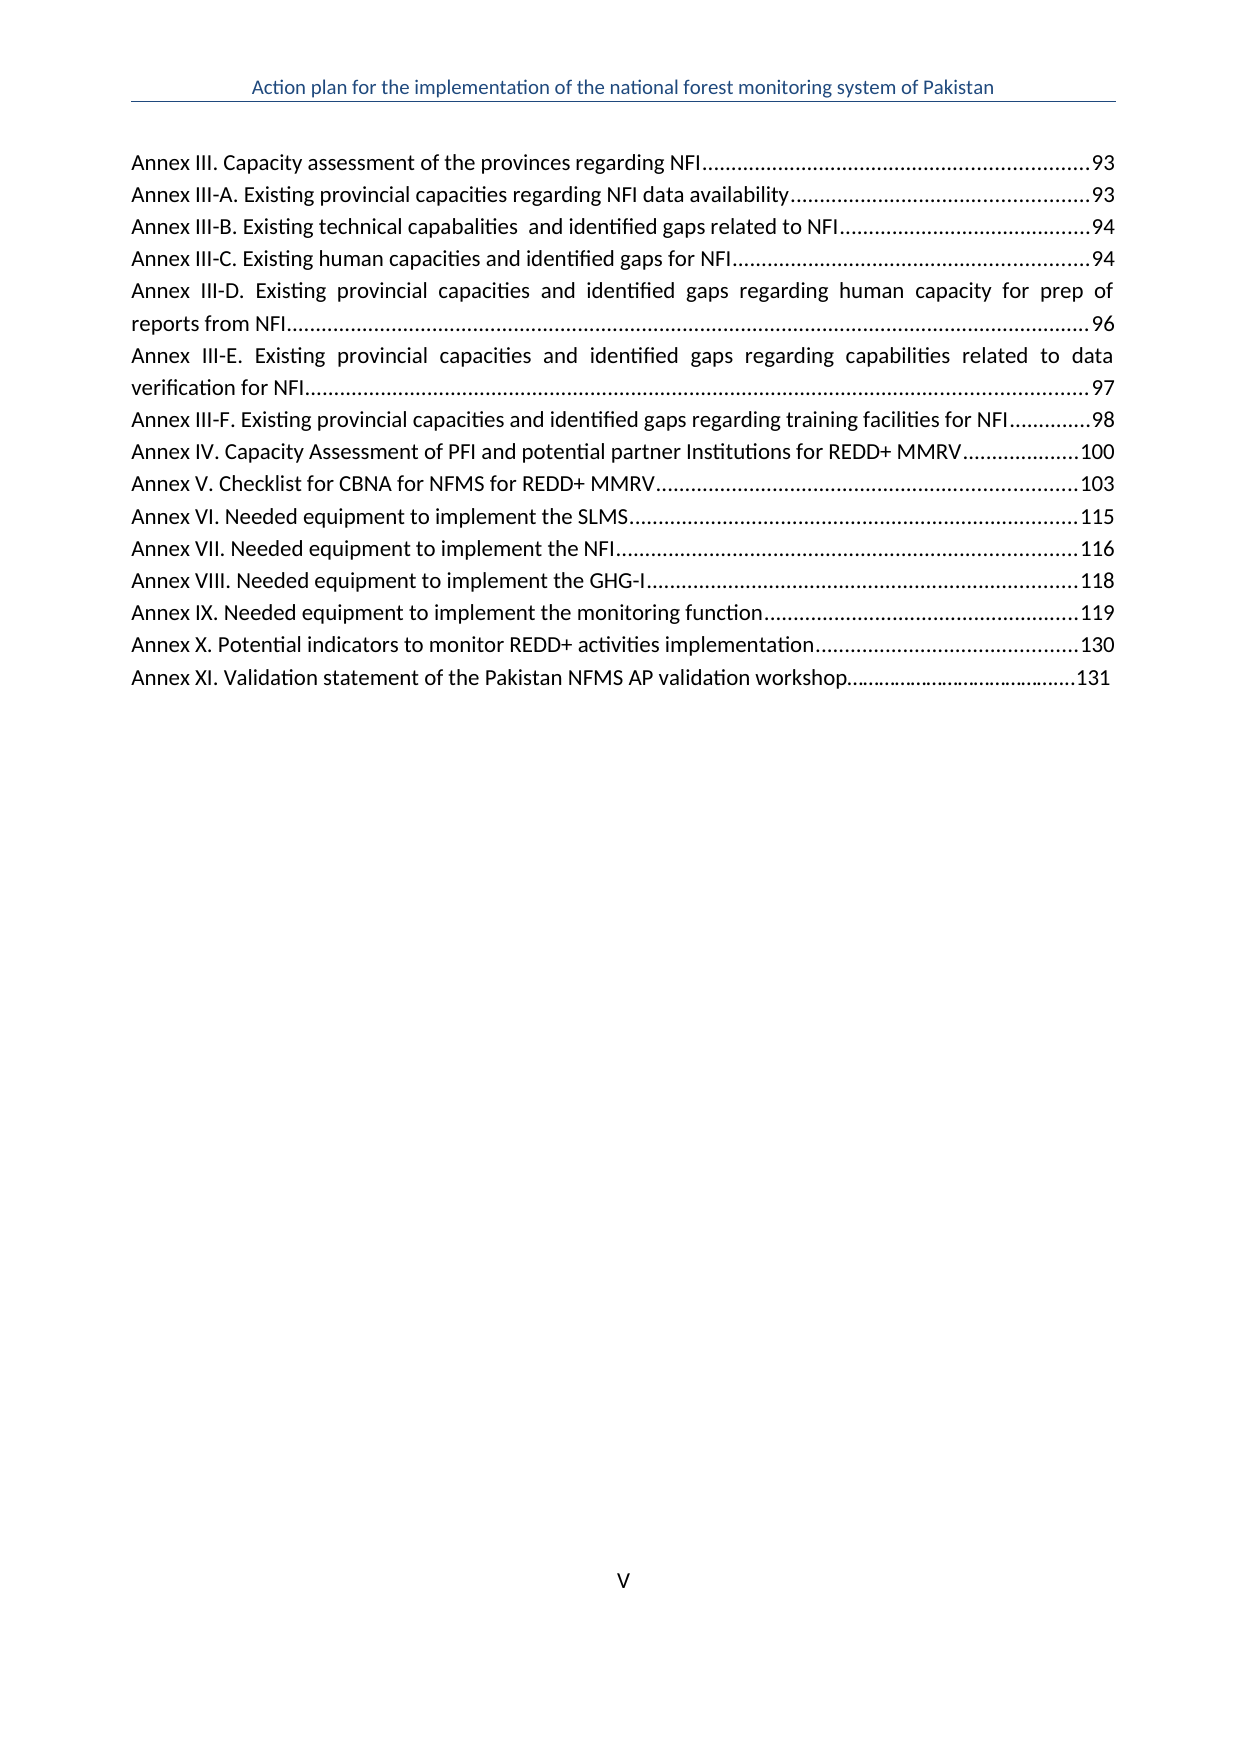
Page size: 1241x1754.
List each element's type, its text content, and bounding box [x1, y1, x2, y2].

text Annex III. Capacity assessment of the provinces regarding NFI 93 [131, 148, 1116, 176]
text Annex III-C. Existing human capacities and identified gaps for NFI 94 [131, 244, 1116, 272]
text Annex III-B. Existing technical capabalities and identified gaps related to NFI 94 [131, 212, 1116, 240]
text Annex XI. Validation statement of the Pakistan NFMS AP validation workshop…………………………………....131 [131, 663, 1116, 691]
text Annex III-F. Existing provincial capacities and identified gaps regarding training facilities for NFI 98 [131, 405, 1116, 433]
text Annex III-A. Existing provincial capacities regarding NFI data availability 93 [131, 180, 1116, 208]
text Annex III-E. Existing provincial capacities and identified gaps regarding capabilities related to data verification for NFI 97 [131, 341, 1116, 401]
text Annex V. Checklist for CBNA for NFMS for REDD+ MMRV 103 [131, 469, 1116, 498]
text Annex IX. Needed equipment to implement the monitoring function 119 [131, 598, 1116, 626]
text Annex X. Potential indicators to monitor REDD+ activities implementation 130 [131, 631, 1116, 658]
text Annex VIII. Needed equipment to implement the GHG-I 118 [131, 566, 1116, 594]
text Annex VII. Needed equipment to implement the NFI 116 [131, 534, 1116, 562]
text Annex III-D. Existing provincial capacities and identified gaps regarding human capacity for prep of reports from NFI 96 [131, 276, 1116, 337]
text Annex IV. Capacity Assessment of PFI and potential partner Institutions for REDD+ MMRV 100 [131, 437, 1116, 465]
text Annex VI. Needed equipment to implement the SLMS 115 [131, 502, 1116, 530]
